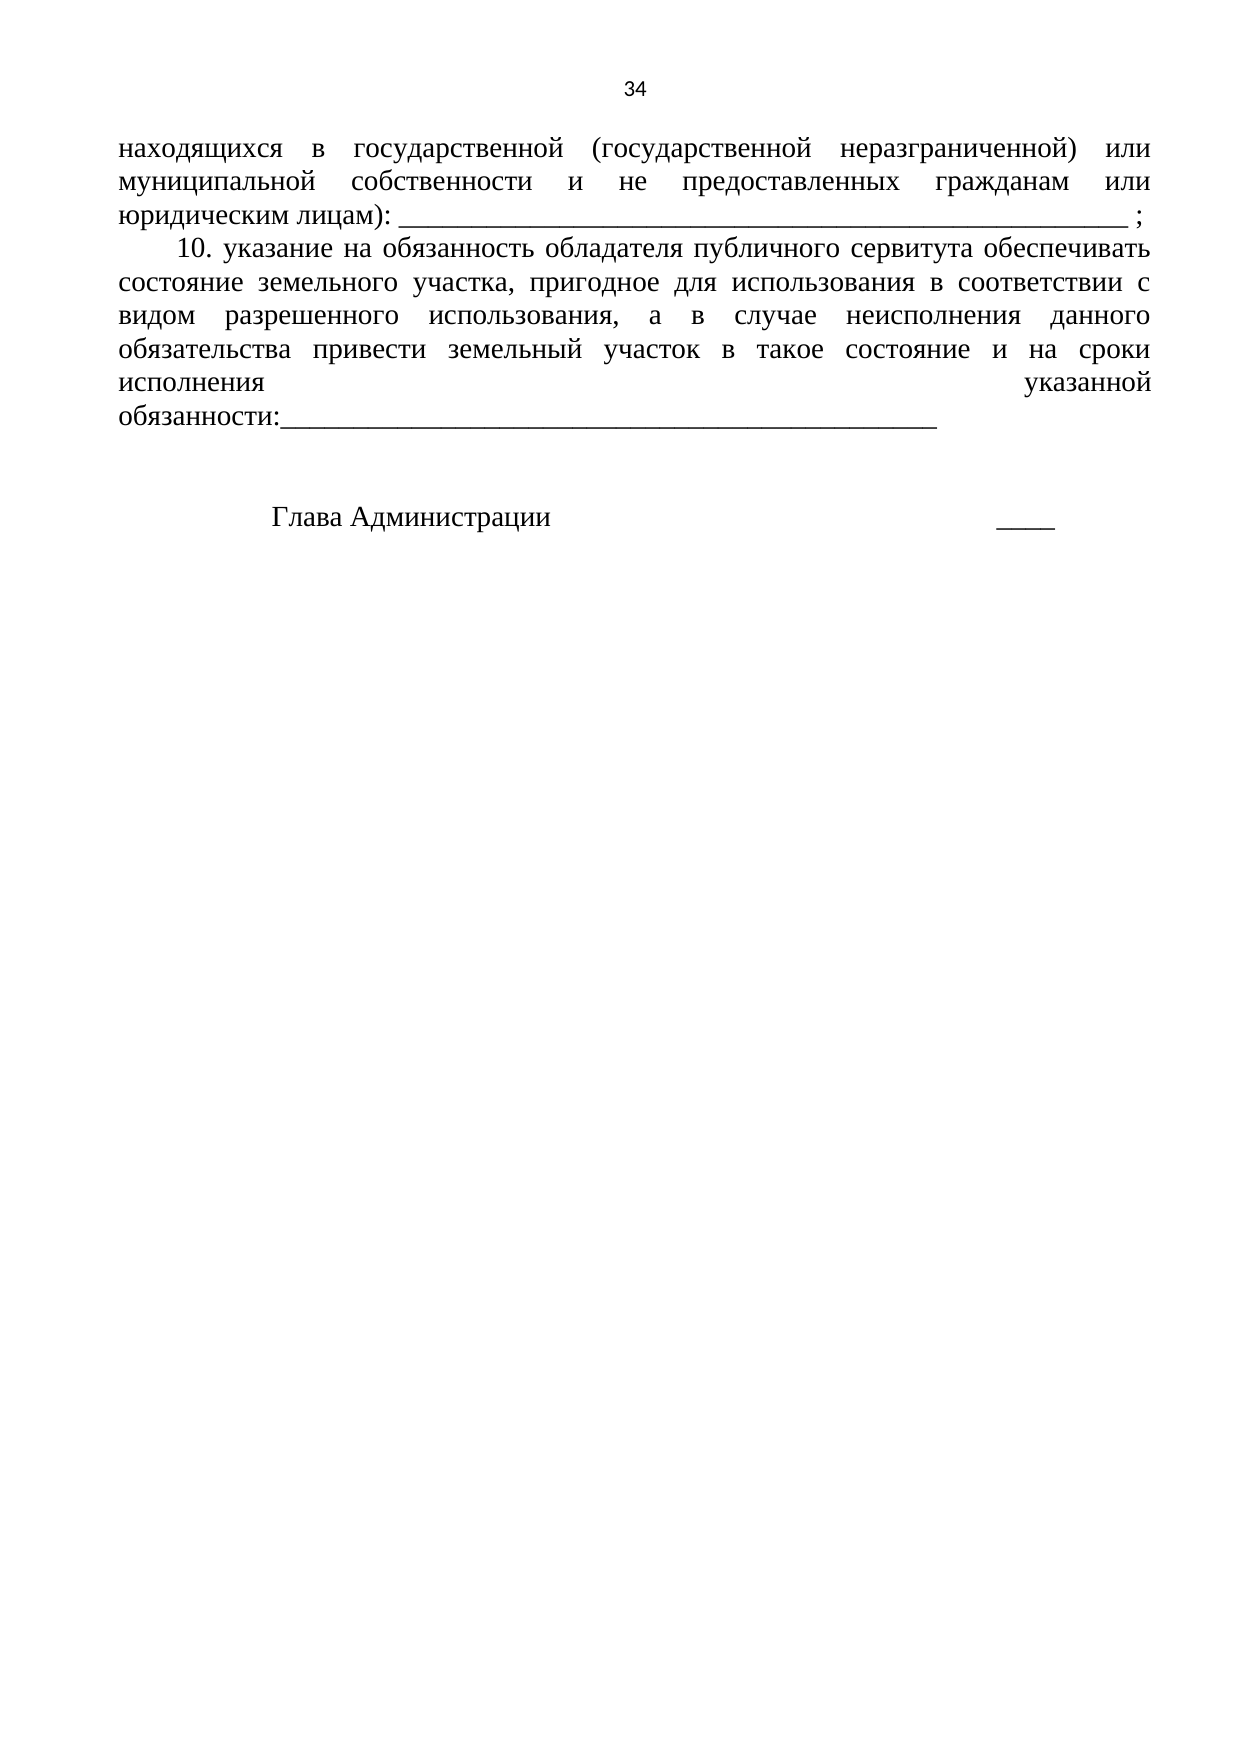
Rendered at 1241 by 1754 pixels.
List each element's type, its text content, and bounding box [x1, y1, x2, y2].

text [118, 130, 1152, 230]
text Глава Администрации ____ [118, 499, 1152, 532]
text 10. указание на обязанность обладателя публичного сервитута обеспечивать состояние земельного участка, пригодное для использования в соответствии с видом разрешенного использования, а в случае неисполнения данного обязательства привести земельный участок в такое состояние и на сроки исполнения указанной обязанности:_____________________________________________ [118, 230, 1152, 432]
